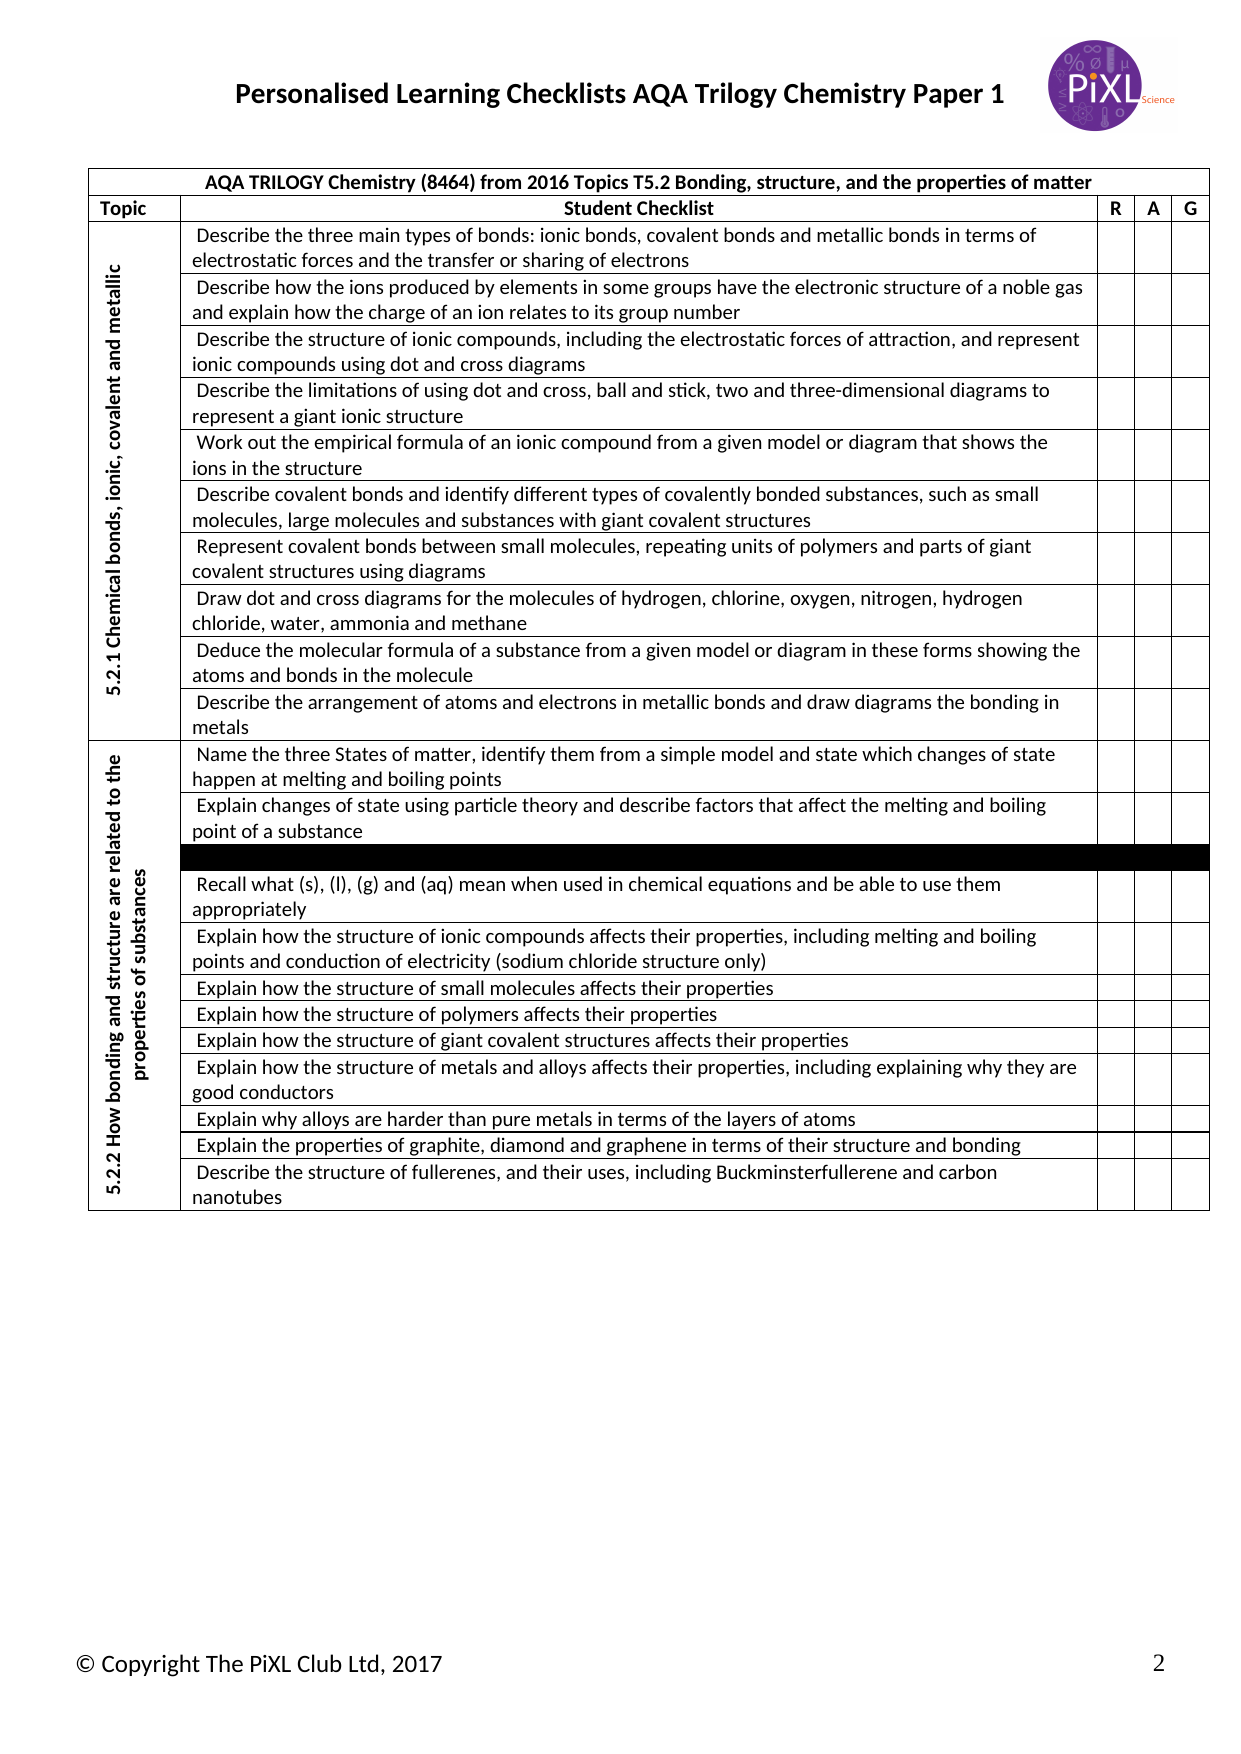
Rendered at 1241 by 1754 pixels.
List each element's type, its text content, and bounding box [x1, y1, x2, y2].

table_cell [1135, 1106, 1171, 1131]
table_cell [1172, 378, 1209, 428]
table_cell [1135, 637, 1171, 688]
table_cell Describe the arrangement of atoms and electrons in metallic bonds and draw diagrams the bonding in metals [181, 689, 1097, 740]
table_cell [1135, 975, 1171, 1000]
table_cell Explain how the structure of polymers affects their properties [181, 1001, 1097, 1027]
table_cell Describe how the ions produced by elements in some groups have the electronic structure of a noble gas and explain how the charge of an ion relates to its group number [181, 274, 1097, 325]
table_cell [1135, 1028, 1171, 1053]
table_cell Draw dot and cross diagrams for the molecules of hydrogen, chlorine, oxygen, nitrogen, hydrogen chloride, water, ammonia and methane [181, 585, 1097, 636]
table_cell Explain how the structure of metals and alloys affects their properties, including explaining why they are good conductors [181, 1054, 1097, 1105]
table_cell [1135, 793, 1171, 843]
table_cell [1172, 975, 1209, 1000]
table_cell [1172, 1054, 1209, 1105]
table_cell Explain how the structure of giant covalent structures affects their properties [181, 1028, 1097, 1053]
table_cell Describe the three main types of bonds: ionic bonds, covalent bonds and metallic bonds in terms of electrostatic forces and the transfer or sharing of electrons [181, 222, 1097, 273]
table_cell Explain changes of state using particle theory and describe factors that affect the melting and boiling point of a substance [181, 793, 1097, 843]
table_cell [1098, 585, 1134, 636]
table_cell Describe covalent bonds and identify different types of covalently bonded substances, such as small molecules, large molecules and substances with giant covalent structures [181, 481, 1097, 532]
table_cell G [1172, 196, 1209, 221]
table_cell [1098, 1106, 1134, 1131]
table_cell [1098, 975, 1134, 1000]
table_cell [1135, 1001, 1171, 1027]
table_cell [1135, 274, 1171, 325]
table_cell Student Checklist [181, 196, 1097, 221]
table_cell [1098, 923, 1134, 974]
table_cell Work out the empirical formula of an ionic compound from a given model or diagram that shows the ions in the structure [181, 430, 1097, 480]
table_cell 5.2.1 Chemical bonds, ionic, covalent and metallic [89, 222, 180, 740]
table_cell [1135, 222, 1171, 273]
table_cell [1135, 481, 1171, 532]
table_cell Explain how the structure of ionic compounds affects their properties, including melting and boiling points and conduction of electricity (sodium chloride structure only) [181, 923, 1097, 974]
table_cell [1172, 1001, 1209, 1027]
table_cell [1098, 741, 1134, 792]
table_cell Describe the structure of ionic compounds, including the electrostatic forces of attraction, and represent ionic compounds using dot and cross diagrams [181, 326, 1097, 377]
table_cell [1135, 1159, 1171, 1210]
table_cell A [1135, 196, 1171, 221]
table_cell [1135, 1133, 1171, 1158]
table_cell [1135, 871, 1171, 922]
table_cell [1135, 533, 1171, 584]
picture [1040, 37, 1178, 133]
table_cell [1098, 274, 1134, 325]
table_cell [1172, 326, 1209, 377]
table_cell [1172, 222, 1209, 273]
table_cell Topic [89, 196, 180, 221]
table_cell Deduce the molecular formula of a substance from a given model or diagram in these forms showing the atoms and bonds in the molecule [181, 637, 1097, 688]
table_cell [1172, 871, 1209, 922]
table_cell [1172, 585, 1209, 636]
table_cell [1098, 793, 1134, 843]
table_cell [1172, 481, 1209, 532]
table_cell [1135, 845, 1171, 870]
table_cell [1098, 1028, 1134, 1053]
table_cell [1172, 1133, 1209, 1158]
table_cell [1098, 1054, 1134, 1105]
table_cell [1172, 430, 1209, 480]
table_cell [1135, 378, 1171, 428]
table_cell [1172, 689, 1209, 740]
table_cell Represent covalent bonds between small molecules, repeating units of polymers and parts of giant covalent structures using diagrams [181, 533, 1097, 584]
table_cell Recall what (s), (l), (g) and (aq) mean when used in chemical equations and be able to use them appropriately [181, 871, 1097, 922]
table_cell [1172, 793, 1209, 843]
table_cell [1098, 378, 1134, 428]
table_cell [1135, 585, 1171, 636]
table_cell [1098, 481, 1134, 532]
table_cell [1098, 430, 1134, 480]
table_cell [1098, 689, 1134, 740]
table_cell Describe the limitations of using dot and cross, ball and stick, two and three-dimensional diagrams to represent a giant ionic structure [181, 378, 1097, 428]
table_cell [1135, 430, 1171, 480]
table_cell [1135, 741, 1171, 792]
table_cell Explain why alloys are harder than pure metals in terms of the layers of atoms [181, 1106, 1097, 1131]
table_cell [1135, 923, 1171, 974]
table_cell R [1098, 196, 1134, 221]
table_cell [1135, 326, 1171, 377]
table_cell [1135, 689, 1171, 740]
table_cell [1098, 871, 1134, 922]
table_cell Explain how the structure of small molecules affects their properties [181, 975, 1097, 1000]
table_cell [1172, 741, 1209, 792]
table_cell [1172, 845, 1209, 870]
table_cell [181, 845, 1097, 870]
table_cell [1098, 222, 1134, 273]
table_cell Describe the structure of fullerenes, and their uses, including Buckminsterfullerene and carbon nanotubes [181, 1159, 1097, 1210]
table_cell [1098, 1001, 1134, 1027]
table_cell [1172, 274, 1209, 325]
table_cell Name the three States of matter, identify them from a simple model and state which changes of state happen at melting and boiling points [181, 741, 1097, 792]
table_cell [1172, 1106, 1209, 1131]
table_cell Explain the properties of graphite, diamond and graphene in terms of their structure and bonding [181, 1133, 1097, 1158]
table_cell [1172, 1159, 1209, 1210]
table_cell [1172, 923, 1209, 974]
table_cell [1098, 637, 1134, 688]
table_cell [1135, 1054, 1171, 1105]
table_cell [1172, 533, 1209, 584]
table_cell 5.2.2 How bonding and structure are related to the properties of substances [89, 741, 180, 1210]
table_cell [1098, 1159, 1134, 1210]
table_header AQA TRILOGY Chemistry (8464) from 2016 Topics T5.2 Bonding, structure, and the properties of matter [89, 169, 1209, 194]
table_cell [1172, 637, 1209, 688]
table_cell [1172, 1028, 1209, 1053]
table_cell [1098, 1133, 1134, 1158]
table_cell [1098, 533, 1134, 584]
table_cell [1098, 845, 1134, 870]
table_cell [1098, 326, 1134, 377]
